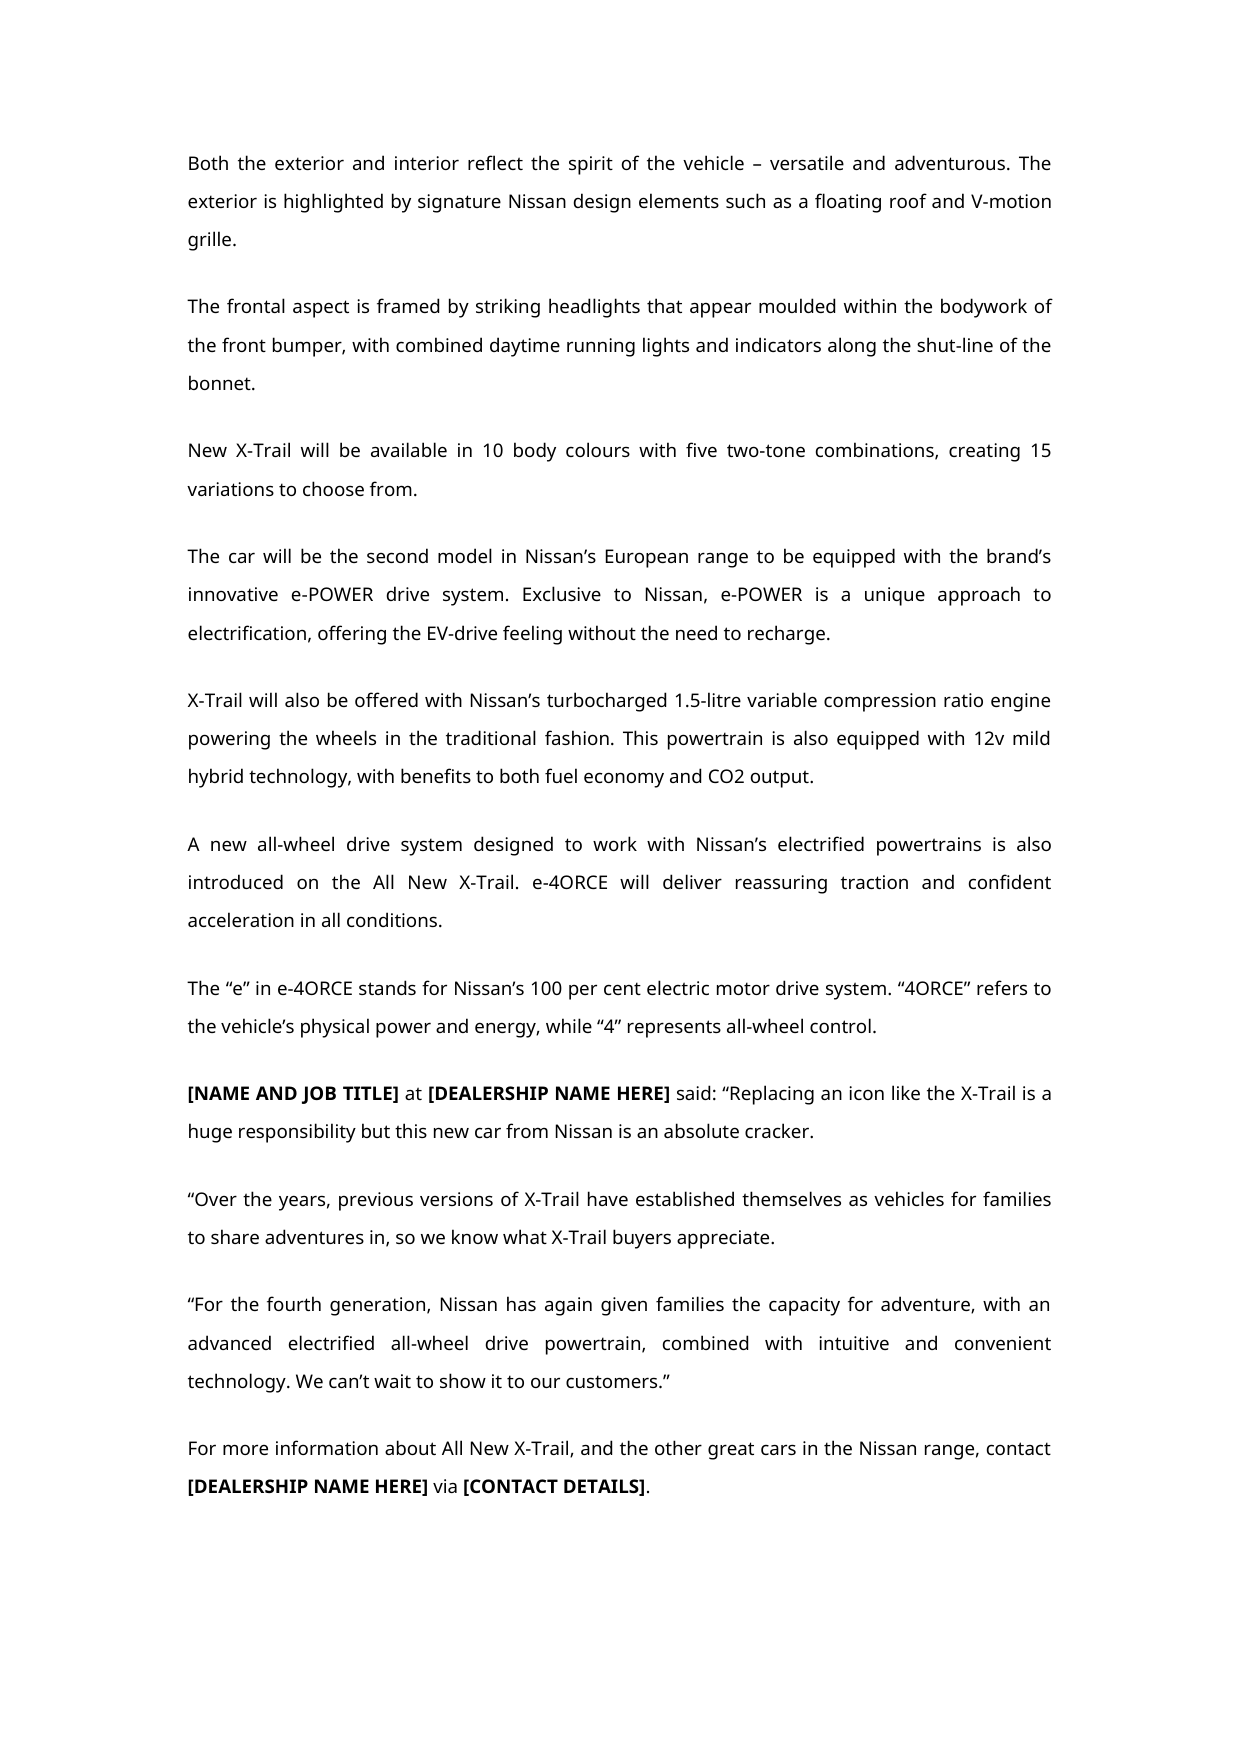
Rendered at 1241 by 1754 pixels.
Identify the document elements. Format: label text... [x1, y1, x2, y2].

text “Over the years, previous versions of X-Trail have established themselves as vehicles for families to share adventures in, so we know what X-Trail buyers appreciate. [187, 1186, 1053, 1250]
text A new all-wheel drive system designed to work with Nissan’s electrified powertrains is also introduced on the All New X-Trail. e-4ORCE will deliver reassuring traction and confident acceleration in all conditions. [187, 831, 1053, 933]
text New X-Trail will be available in 10 body colours with five two-tone combinations, creating 15 variations to choose from. [187, 438, 1053, 501]
text [NAME AND JOB TITLE] at [DEALERSHIP NAME HERE] said: “Replacing an icon like the X-Trail is a huge responsibility but this new car from Nissan is an absolute cracker. [187, 1081, 1053, 1144]
text ‘‘For the fourth generation, Nissan has again given families the capacity for adventure, with an advanced electrified all-wheel drive powertrain, combined with intuitive and convenient technology. We can’t wait to show it to our customers.” [187, 1292, 1053, 1394]
text Both the exterior and interior reflect the spirit of the vehicle – versatile and adventurous. The exterior is highlighted by signature Nissan design elements such as a floating roof and V-motion grille. [187, 150, 1053, 252]
text For more information about All New X-Trail, and the other great cars in the Nissan range, contact [DEALERSHIP NAME HERE] via [CONTACT DETAILS]. [187, 1436, 1053, 1499]
text The “e” in e-4ORCE stands for Nissan’s 100 per cent electric motor drive system. “4ORCE” refers to the vehicle’s physical power and energy, while “4” represents all-wheel control. [187, 975, 1053, 1039]
text The frontal aspect is framed by striking headlights that appear moulded within the bodywork of the front bumper, with combined daytime running lights and indicators along the shut-line of the bonnet. [187, 294, 1053, 396]
text X-Trail will also be offered with Nissan’s turbocharged 1.5-litre variable compression ratio engine powering the wheels in the traditional fashion. This powertrain is also equipped with 12v mild hybrid technology, with benefits to both fuel economy and CO2 output. [187, 687, 1053, 789]
text The car will be the second model in Nissan’s European range to be equipped with the brand’s innovative e‑POWER drive system. Exclusive to Nissan, e-POWER is a unique approach to electrification, offering the EV-drive feeling without the need to recharge. [187, 543, 1053, 645]
